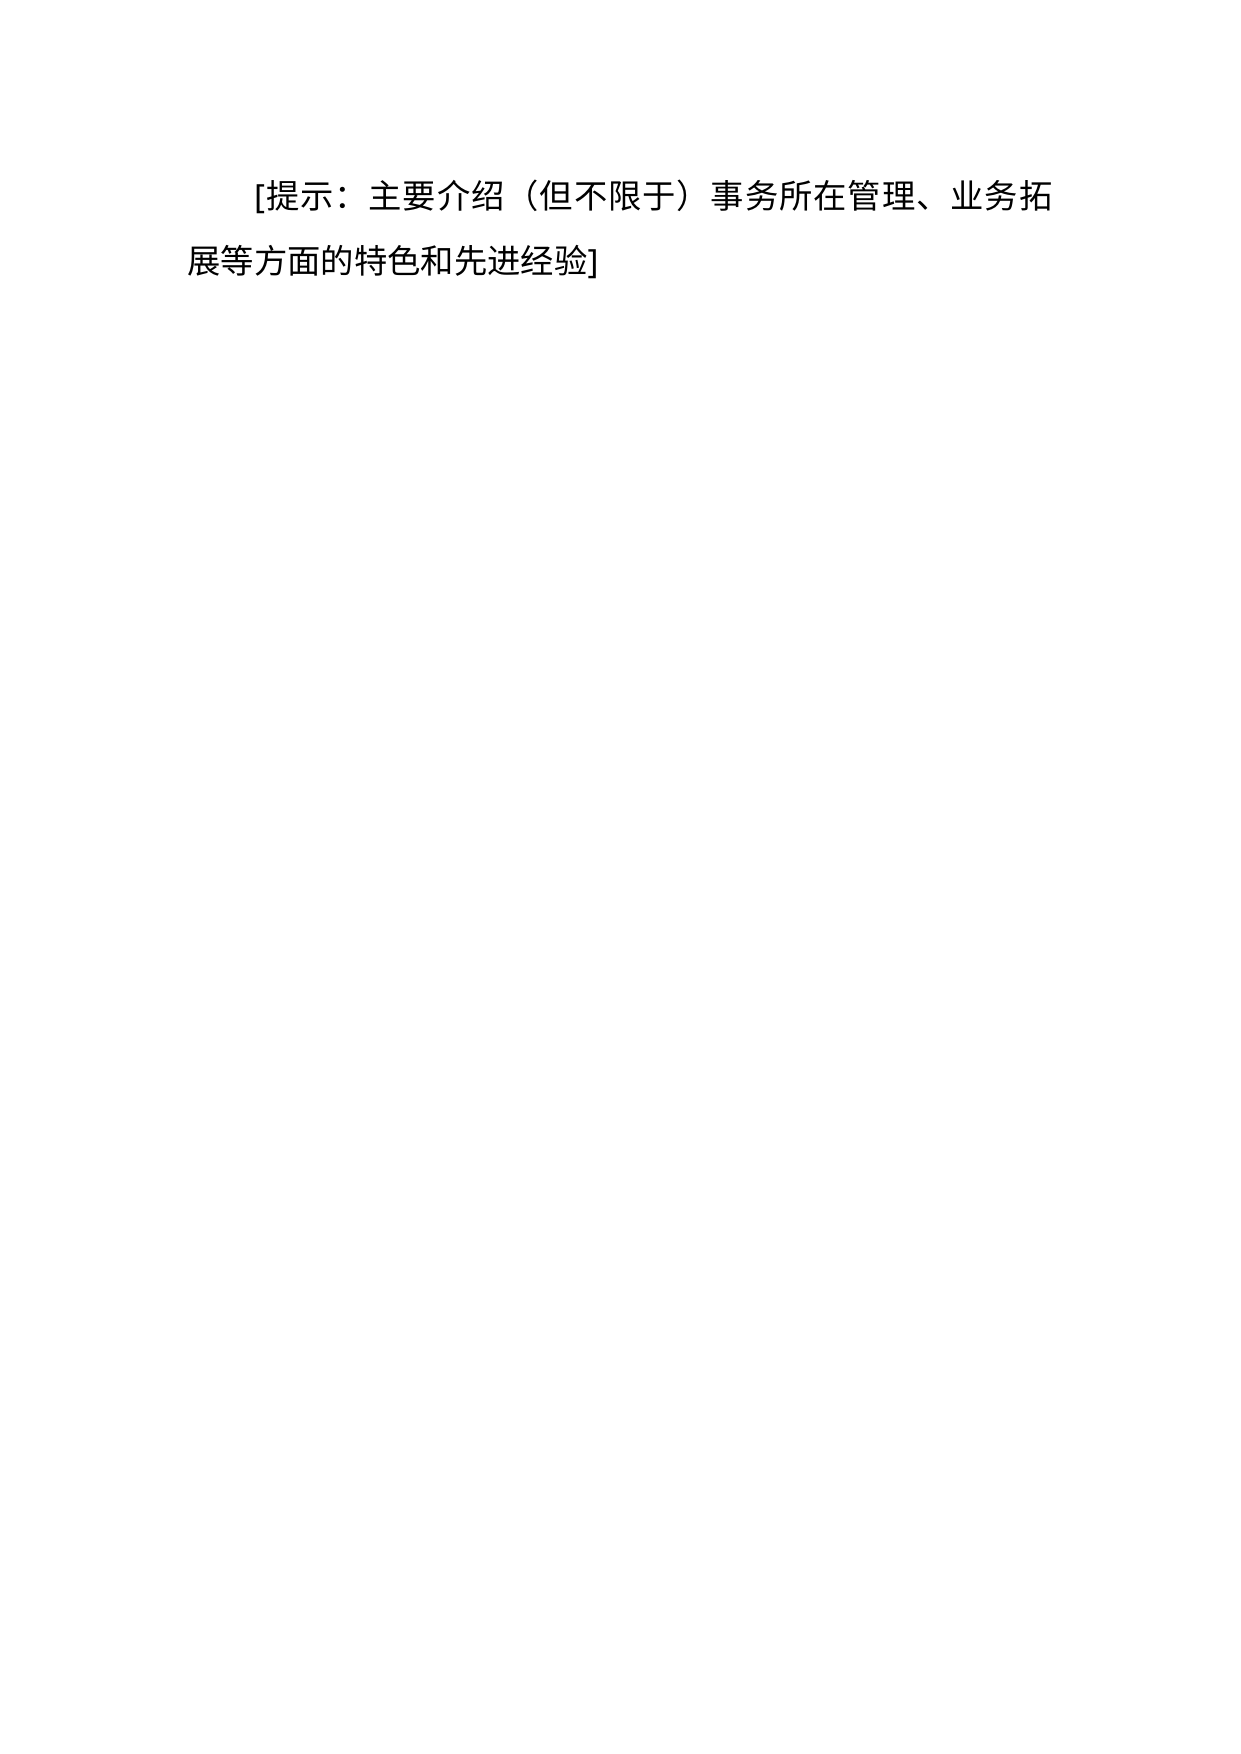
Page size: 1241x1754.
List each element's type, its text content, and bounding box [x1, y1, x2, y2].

list [提示：主要介绍（但不限于）事务所在管理、业务拓展等方面的特色和先进经验] [187, 162, 1053, 292]
